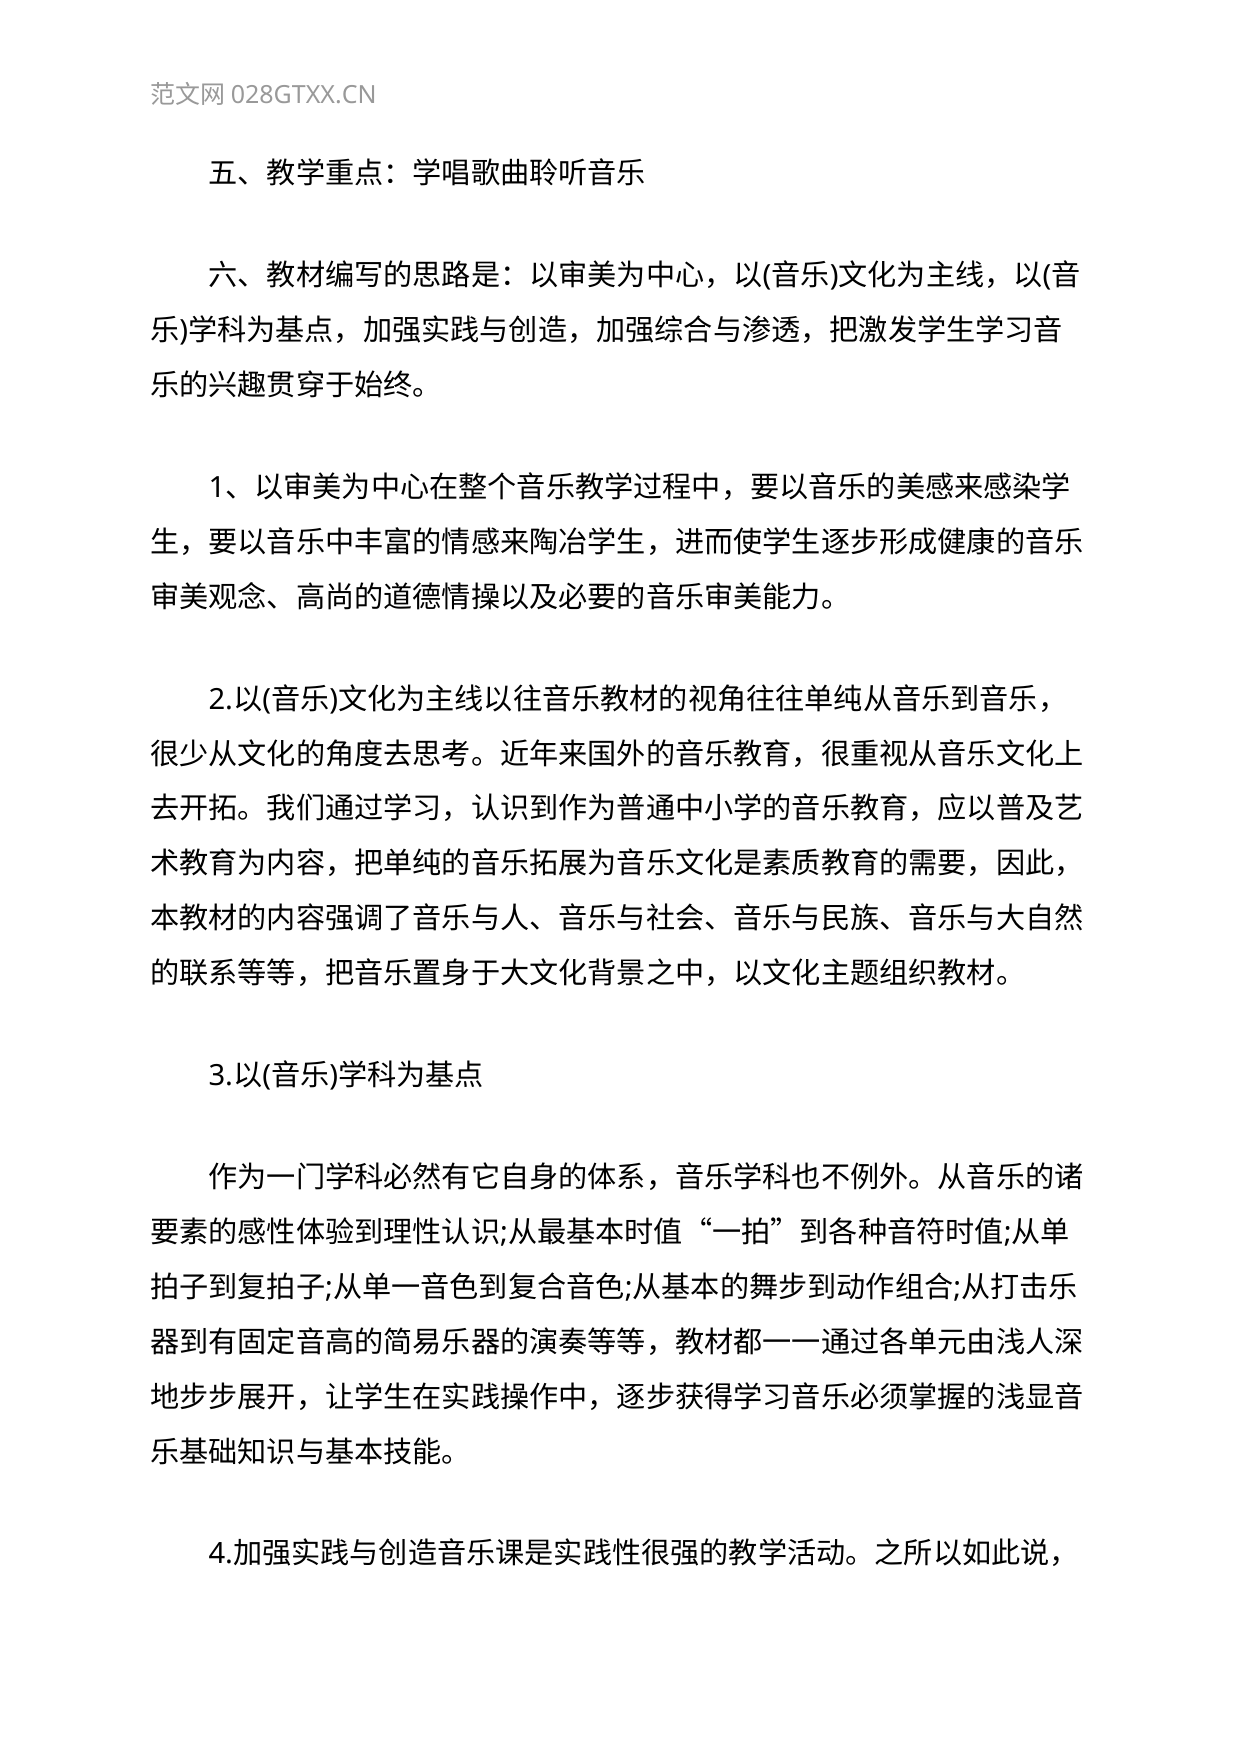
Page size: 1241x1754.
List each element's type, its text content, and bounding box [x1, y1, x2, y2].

text 1、以审美为中心在整个音乐教学过程中，要以音乐的美感来感染学生，要以音乐中丰富的情感来陶冶学生，进而使学生逐步形成健康的音乐审美观念、高尚的道德情操以及必要的音乐审美能力。 [150, 463, 1090, 616]
text 六、教材编写的思路是：以审美为中心，以(音乐)文化为主线，以(音乐)学科为基点，加强实践与创造，加强综合与渗透，把激发学生学习音乐的兴趣贯穿于始终。 [150, 252, 1090, 404]
text 五、教学重点：学唱歌曲聆听音乐 [150, 150, 1090, 192]
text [150, 1530, 1090, 1572]
text 3.以(音乐)学科为基点 [150, 1052, 1090, 1094]
text 作为一门学科必然有它自身的体系，音乐学科也不例外。从音乐的诸要素的感性体验到理性认识;从最基本时值“一拍”到各种音符时值;从单拍子到复拍子;从单一音色到复合音色;从基本的舞步到动作组合;从打击乐器到有固定音高的简易乐器的演奏等等，教材都一一通过各单元由浅人深地步步展开，让学生在实践操作中，逐步获得学习音乐必须掌握的浅显音乐基础知识与基本技能。 [150, 1153, 1090, 1471]
text 2.以(音乐)文化为主线以往音乐教材的视角往往单纯从音乐到音乐，很少从文化的角度去思考。近年来国外的音乐教育，很重视从音乐文化上去开拓。我们通过学习，认识到作为普通中小学的音乐教育，应以普及艺术教育为内容，把单纯的音乐拓展为音乐文化是素质教育的需要，因此，本教材的内容强调了音乐与人、音乐与社会、音乐与民族、音乐与大自然的联系等等，把音乐置身于大文化背景之中，以文化主题组织教材。 [150, 675, 1090, 992]
